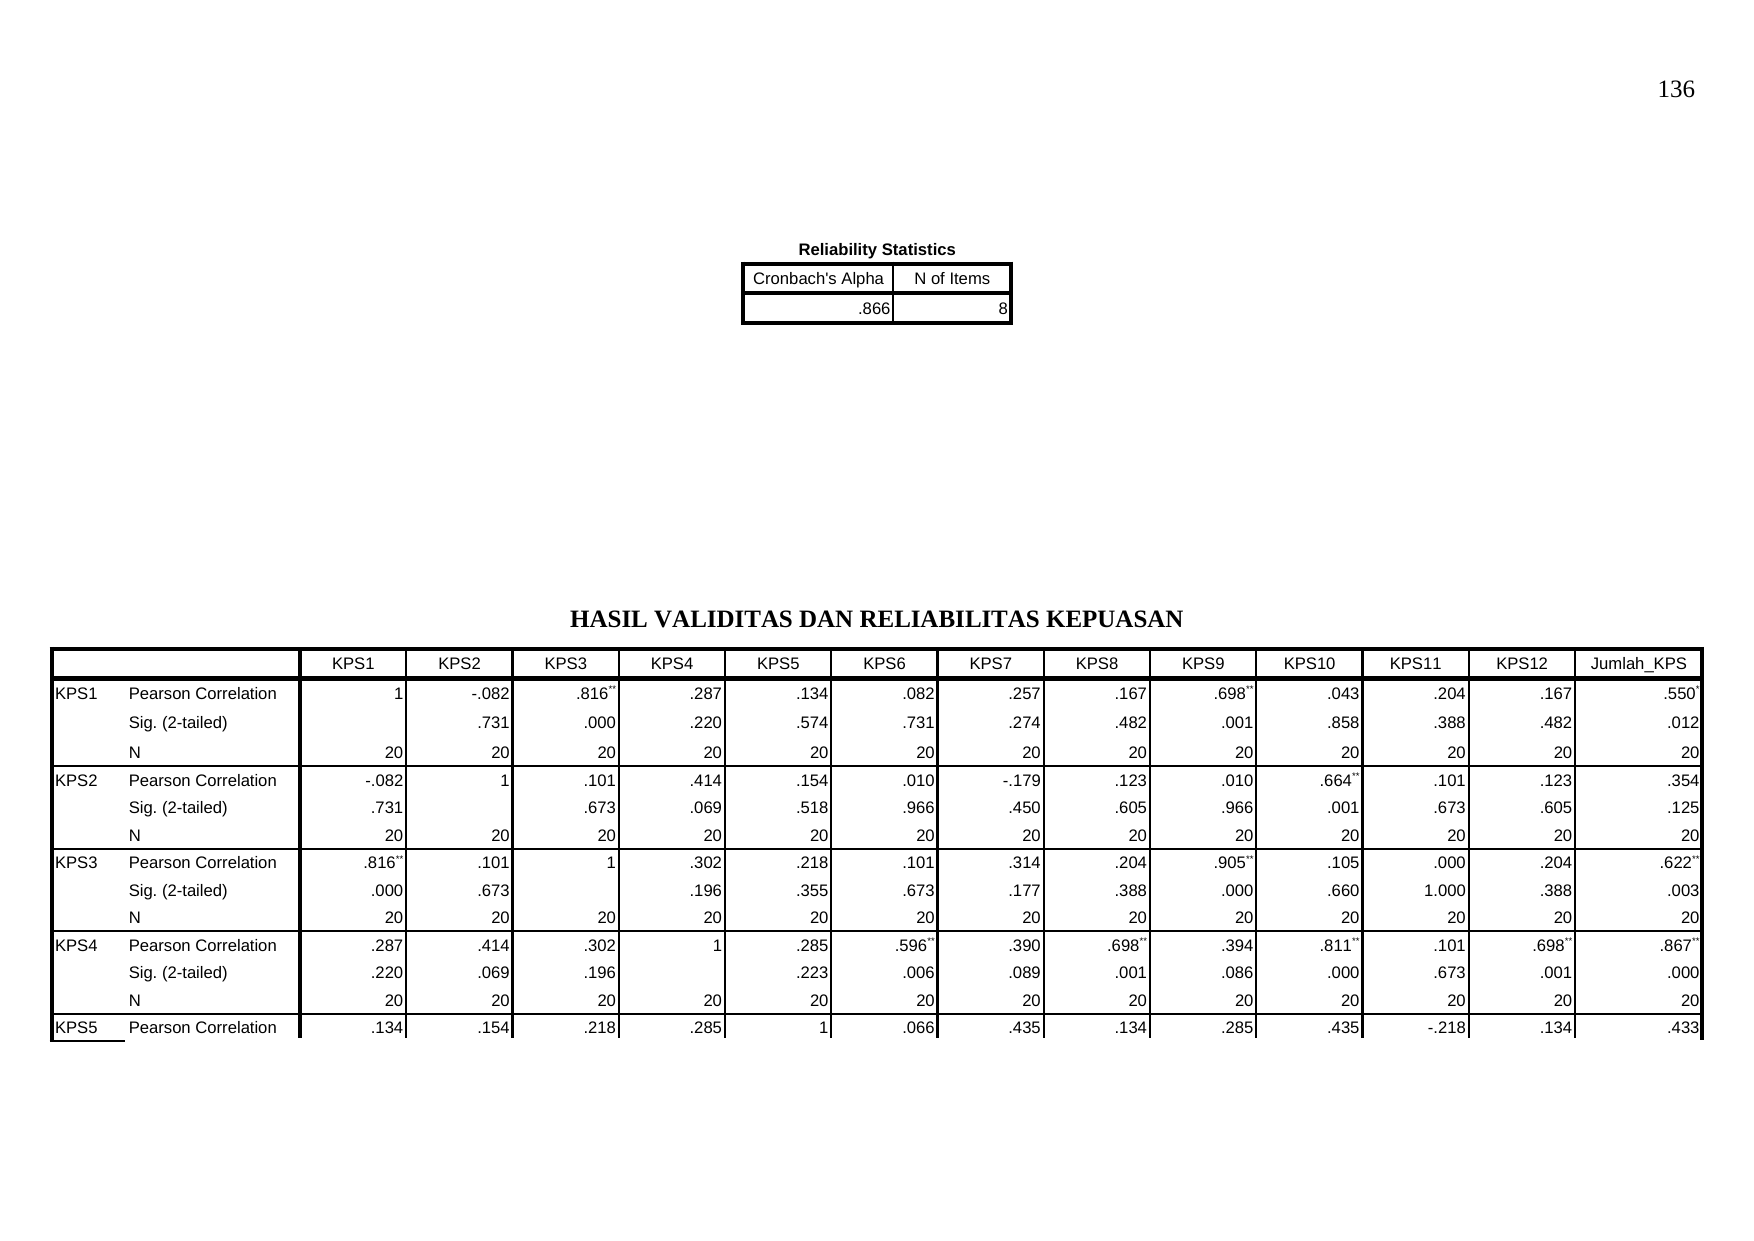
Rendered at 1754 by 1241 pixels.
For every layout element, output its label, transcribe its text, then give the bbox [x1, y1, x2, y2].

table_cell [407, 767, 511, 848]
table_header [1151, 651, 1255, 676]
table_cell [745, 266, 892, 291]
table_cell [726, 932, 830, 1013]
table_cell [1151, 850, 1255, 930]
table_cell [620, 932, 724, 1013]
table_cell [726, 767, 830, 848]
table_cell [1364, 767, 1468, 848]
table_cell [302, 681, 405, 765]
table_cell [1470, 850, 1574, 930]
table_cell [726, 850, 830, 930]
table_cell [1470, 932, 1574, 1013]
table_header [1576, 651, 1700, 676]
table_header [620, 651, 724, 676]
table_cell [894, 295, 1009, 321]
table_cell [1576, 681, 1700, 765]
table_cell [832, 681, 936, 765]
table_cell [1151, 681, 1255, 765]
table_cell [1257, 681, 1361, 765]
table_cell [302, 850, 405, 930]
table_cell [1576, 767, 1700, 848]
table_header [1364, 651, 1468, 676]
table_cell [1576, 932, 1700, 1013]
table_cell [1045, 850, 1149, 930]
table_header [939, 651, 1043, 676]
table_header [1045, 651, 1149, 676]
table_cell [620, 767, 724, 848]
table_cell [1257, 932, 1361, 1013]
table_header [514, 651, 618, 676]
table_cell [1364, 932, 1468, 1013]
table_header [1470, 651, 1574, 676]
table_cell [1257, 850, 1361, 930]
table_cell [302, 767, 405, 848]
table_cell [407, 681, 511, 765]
text HASIL VALIDITAS DAN RELIABILITAS KEPUASAN [59, 604, 1695, 632]
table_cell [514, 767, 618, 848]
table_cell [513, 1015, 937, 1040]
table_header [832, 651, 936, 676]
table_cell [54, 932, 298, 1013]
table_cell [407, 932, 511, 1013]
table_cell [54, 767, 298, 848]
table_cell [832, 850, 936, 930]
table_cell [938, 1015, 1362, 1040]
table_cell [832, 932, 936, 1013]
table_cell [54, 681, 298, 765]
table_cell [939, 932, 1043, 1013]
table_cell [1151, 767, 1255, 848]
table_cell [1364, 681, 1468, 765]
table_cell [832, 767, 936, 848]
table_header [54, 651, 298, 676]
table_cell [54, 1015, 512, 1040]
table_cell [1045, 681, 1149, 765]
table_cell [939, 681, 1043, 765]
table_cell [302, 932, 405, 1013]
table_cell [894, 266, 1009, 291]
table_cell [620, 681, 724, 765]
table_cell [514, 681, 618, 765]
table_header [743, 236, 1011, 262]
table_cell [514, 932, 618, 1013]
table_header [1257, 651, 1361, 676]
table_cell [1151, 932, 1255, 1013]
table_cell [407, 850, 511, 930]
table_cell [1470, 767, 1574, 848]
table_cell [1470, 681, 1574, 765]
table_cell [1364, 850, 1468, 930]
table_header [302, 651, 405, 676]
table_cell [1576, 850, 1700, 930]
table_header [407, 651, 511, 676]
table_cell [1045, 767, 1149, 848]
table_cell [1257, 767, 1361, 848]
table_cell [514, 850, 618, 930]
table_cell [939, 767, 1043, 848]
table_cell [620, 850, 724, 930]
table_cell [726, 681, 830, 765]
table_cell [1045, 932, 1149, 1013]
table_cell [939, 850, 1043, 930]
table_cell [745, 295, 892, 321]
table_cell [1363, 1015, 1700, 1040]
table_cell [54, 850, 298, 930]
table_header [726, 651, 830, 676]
